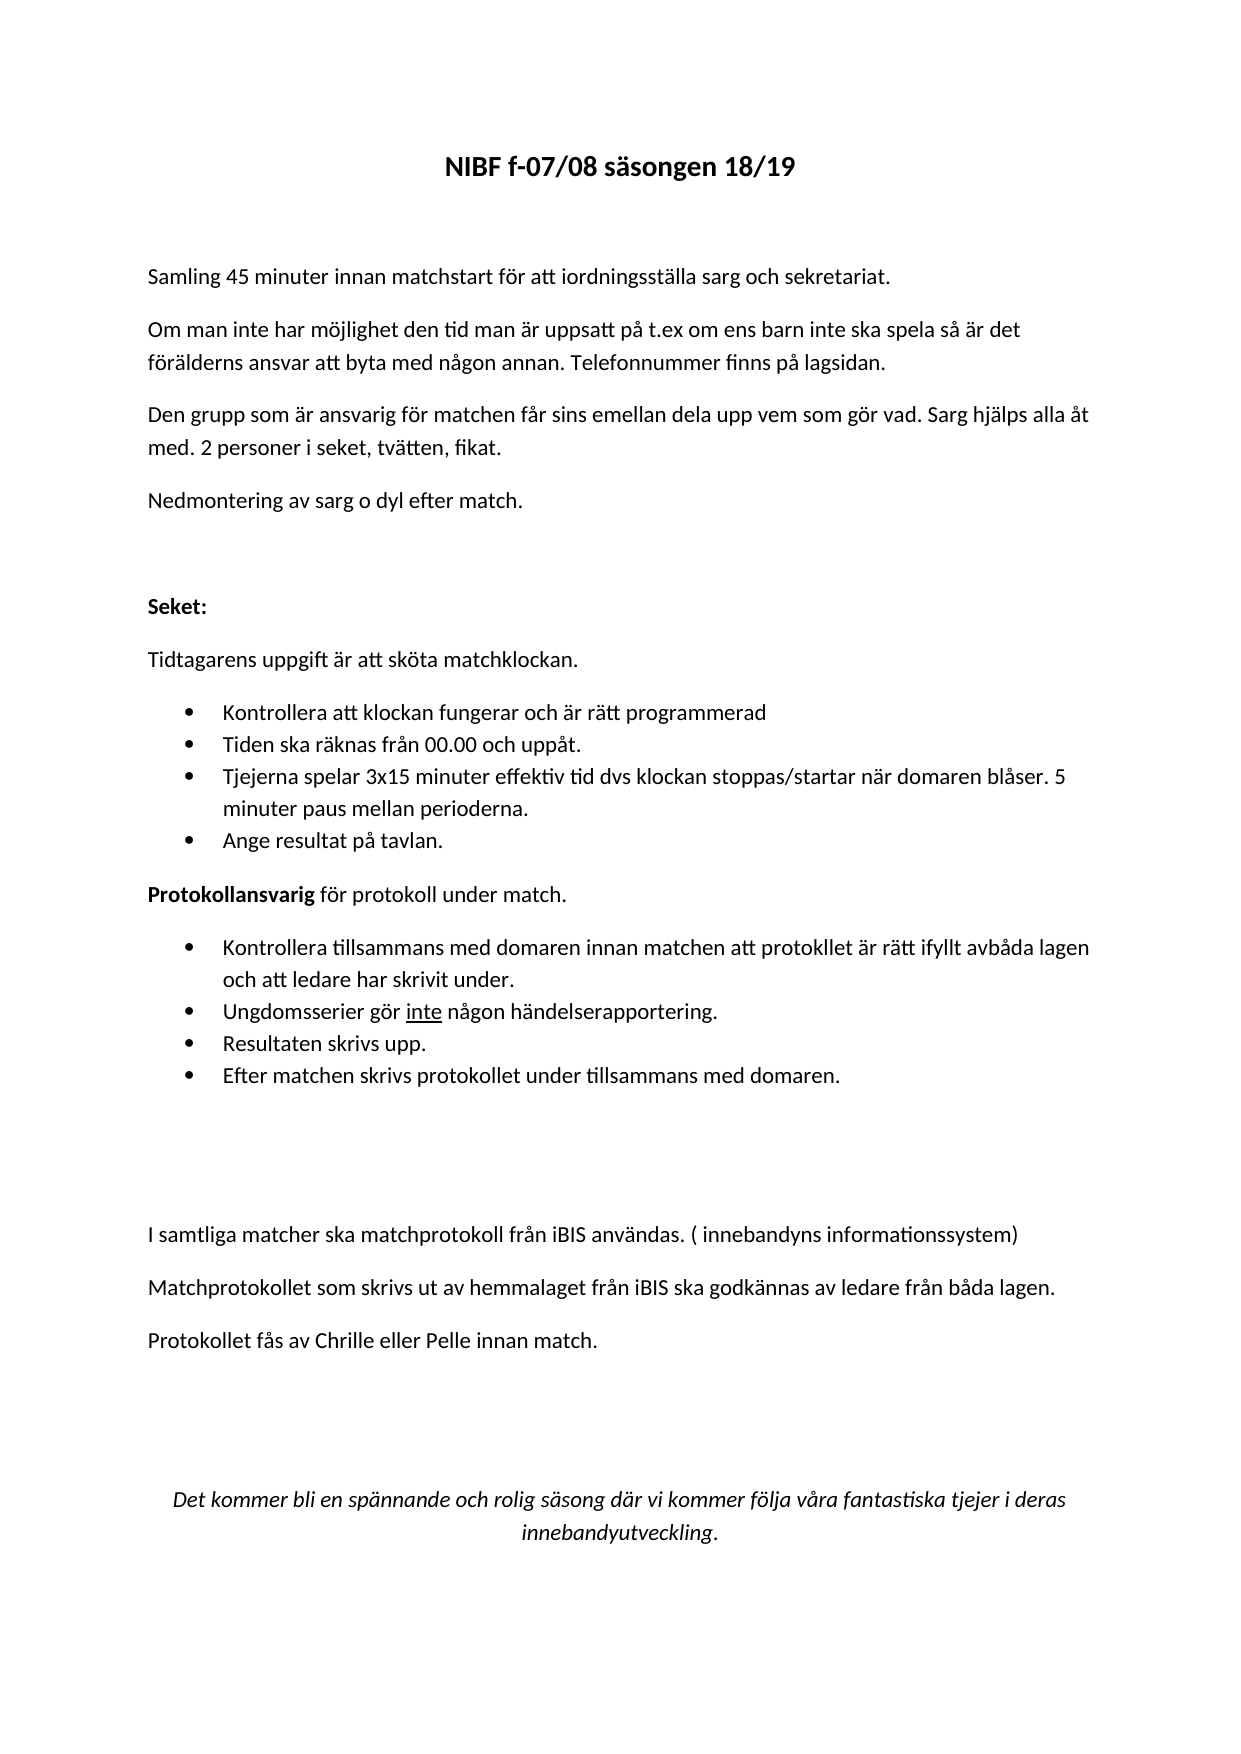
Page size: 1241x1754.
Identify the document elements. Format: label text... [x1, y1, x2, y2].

list Tiden ska räknas från 00.00 och uppåt. [185, 730, 1093, 758]
text I samtliga matcher ska matchprotokoll från iBIS användas. ( innebandyns informationssystem) [148, 1221, 1093, 1248]
text Nedmontering av sarg o dyl efter match. [148, 486, 1093, 514]
list Efter matchen skrivs protokollet under tillsammans med domaren. [185, 1061, 1093, 1089]
text Samling 45 minuter innan matchstart för att iordningsställa sarg och sekretariat. [148, 262, 1093, 290]
text Matchprotokollet som skrivs ut av hemmalaget från iBIS ska godkännas av ledare från båda lagen. [148, 1273, 1093, 1302]
list Tjejerna spelar 3x15 minuter effektiv tid dvs klockan stoppas/startar när domaren blåser. 5 minuter paus mellan perioderna. [185, 762, 1093, 822]
list Ungdomsserier gör inte någon händelserapportering. [185, 997, 1093, 1025]
text Den grupp som är ansvarig för matchen får sins emellan dela upp vem som gör vad. Sarg hjälps alla åt med. 2 personer i seket, tvätten, fikat. [148, 401, 1093, 461]
text Seket: [148, 592, 1093, 620]
list Ange resultat på tavlan. [185, 827, 1093, 855]
text NIBF f-07/08 säsongen 18/19 [148, 148, 1093, 183]
text Det kommer bli en spännande och rolig säsong där vi kommer följa våra fantastiska tjejer i deras innebandyutveckling. [148, 1486, 1093, 1546]
list Resultaten skrivs upp. [185, 1029, 1093, 1057]
list Kontrollera tillsammans med domaren innan matchen att protokllet är rätt ifyllt avbåda lagen och att ledare har skrivit under. [185, 933, 1093, 993]
text Protokollansvarig för protokoll under match. [148, 880, 1093, 908]
text Protokollet fås av Chrille eller Pelle innan match. [148, 1327, 1093, 1354]
list Kontrollera att klockan fungerar och är rätt programmerad [185, 698, 1093, 726]
text Tidtagarens uppgift är att sköta matchklockan. [148, 645, 1093, 673]
text Om man inte har möjlighet den tid man är uppsatt på t.ex om ens barn inte ska spela så är det förälderns ansvar att byta med någon annan. Telefonnummer finns på lagsidan. [148, 315, 1093, 376]
